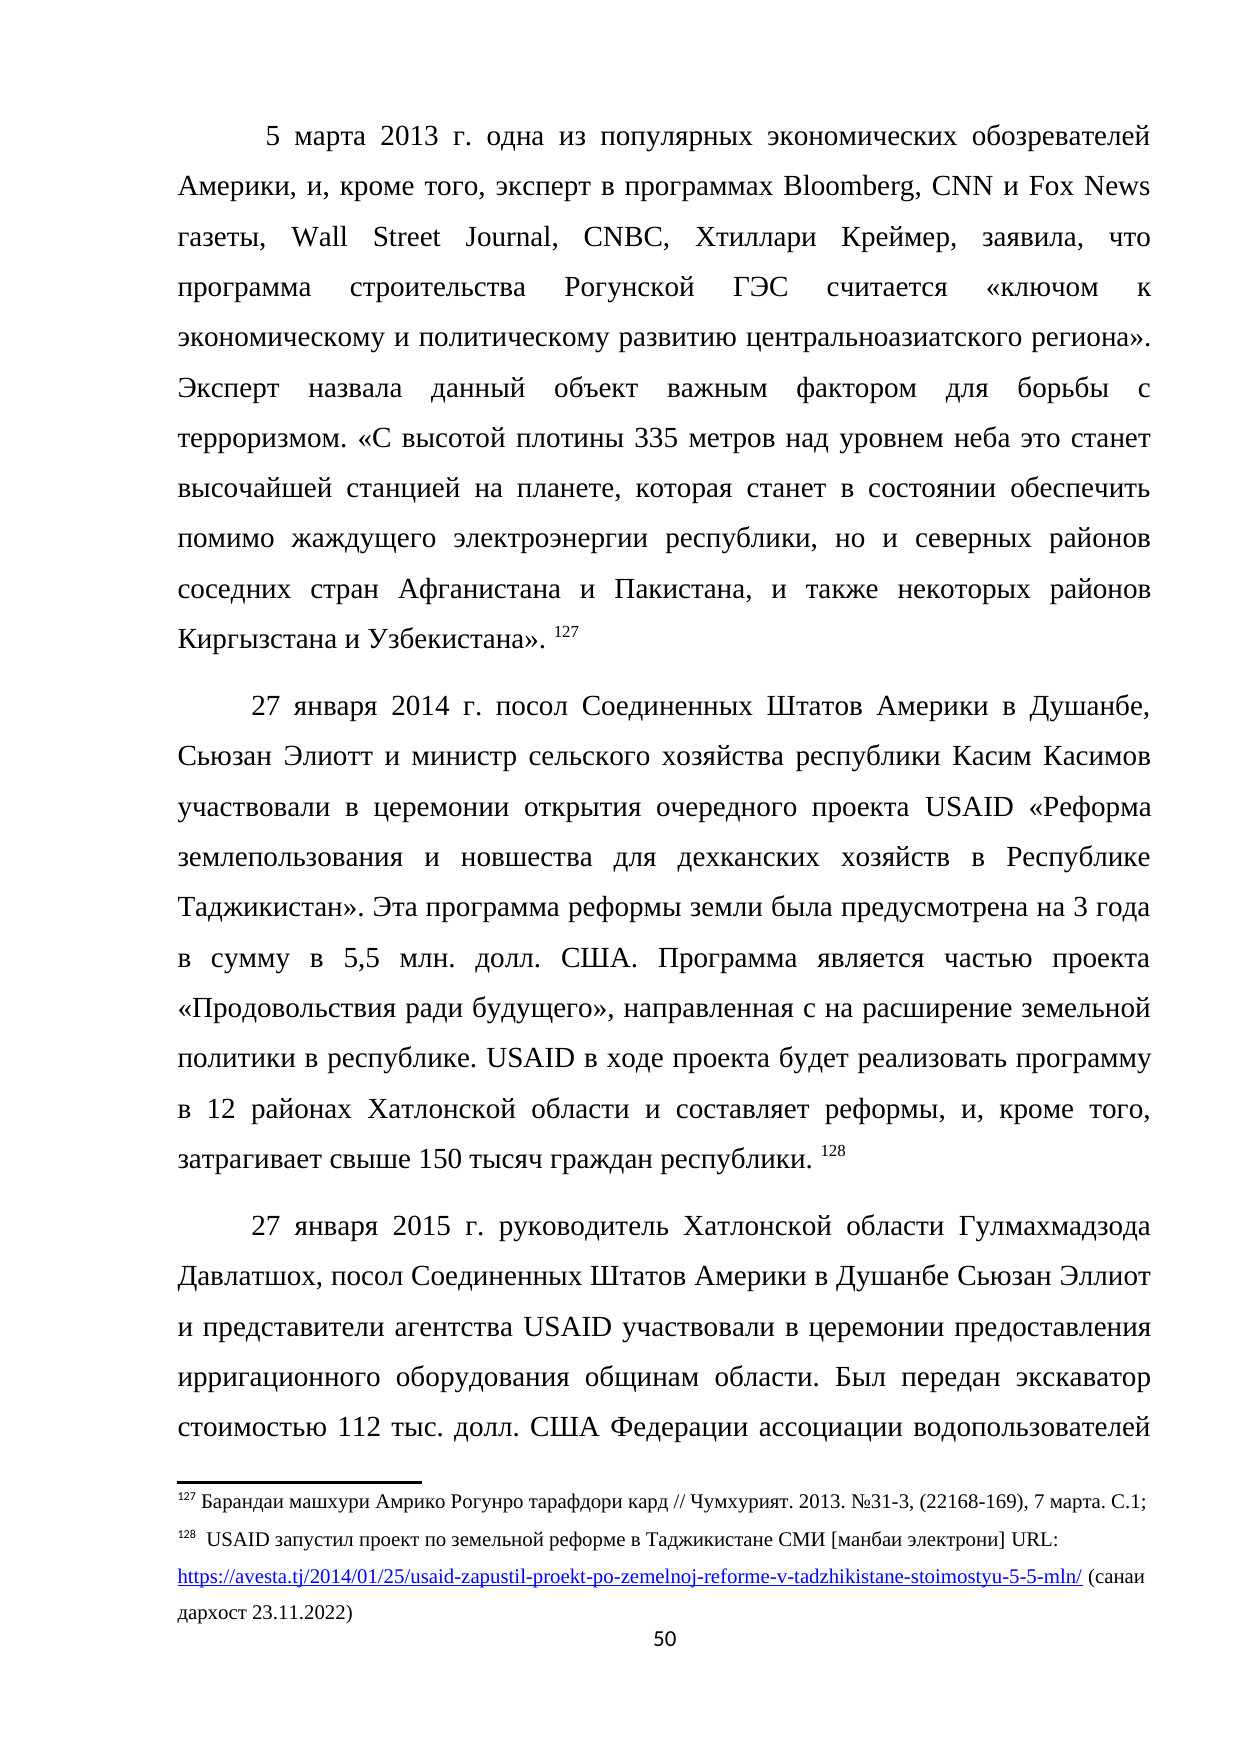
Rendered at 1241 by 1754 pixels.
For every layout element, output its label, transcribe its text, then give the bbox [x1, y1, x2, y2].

text 5 марта 2013 г. одна из популярных экономических обозревателей Америки, и, кроме того, эксперт в программах Bloomberg, CNN и Fox News газеты, Wall Street Journal, CNBC, Хтиллари Креймер, заявила, что программа строительства Рогунской ГЭС считается «ключом к экономическому и политическому развитию центральноазиатского региона». Эксперт назвала данный объект важным фактором для борьбы с терроризмом. «С высотой плотины 335 метров над уровнем неба это станет высочайшей станцией на планете, которая станет в состоянии обеспечить помимо жаждущего электроэнергии республики, но и северных районов соседних стран Афганистана и Пакистана, и также некоторых районов Киргызстана и Узбекистана». [177, 118, 1152, 655]
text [177, 1208, 1152, 1443]
text 27 января 2014 г. посол Соединенных Штатов Америки в Душанбе, Сьюзан Элиотт и министр сельского хозяйства республики Касим Касимов участвовали в церемонии открытия очередного проекта USAID «Реформа землепользования и новшества для дехканских хозяйств в Республике Таджикистан». Эта программа реформы земли была предусмотрена на 3 года в сумму в 5,5 млн. долл. США. Программа является частью проекта «Продовольствия ради будущего», направленная с на расширение земельной политики в республике. USAID в ходе проекта будет реализовать программу в 12 районах Хатлонской области и составляет реформы, и, кроме того, затрагивает свыше 150 тысяч граждан республики. [177, 688, 1152, 1174]
